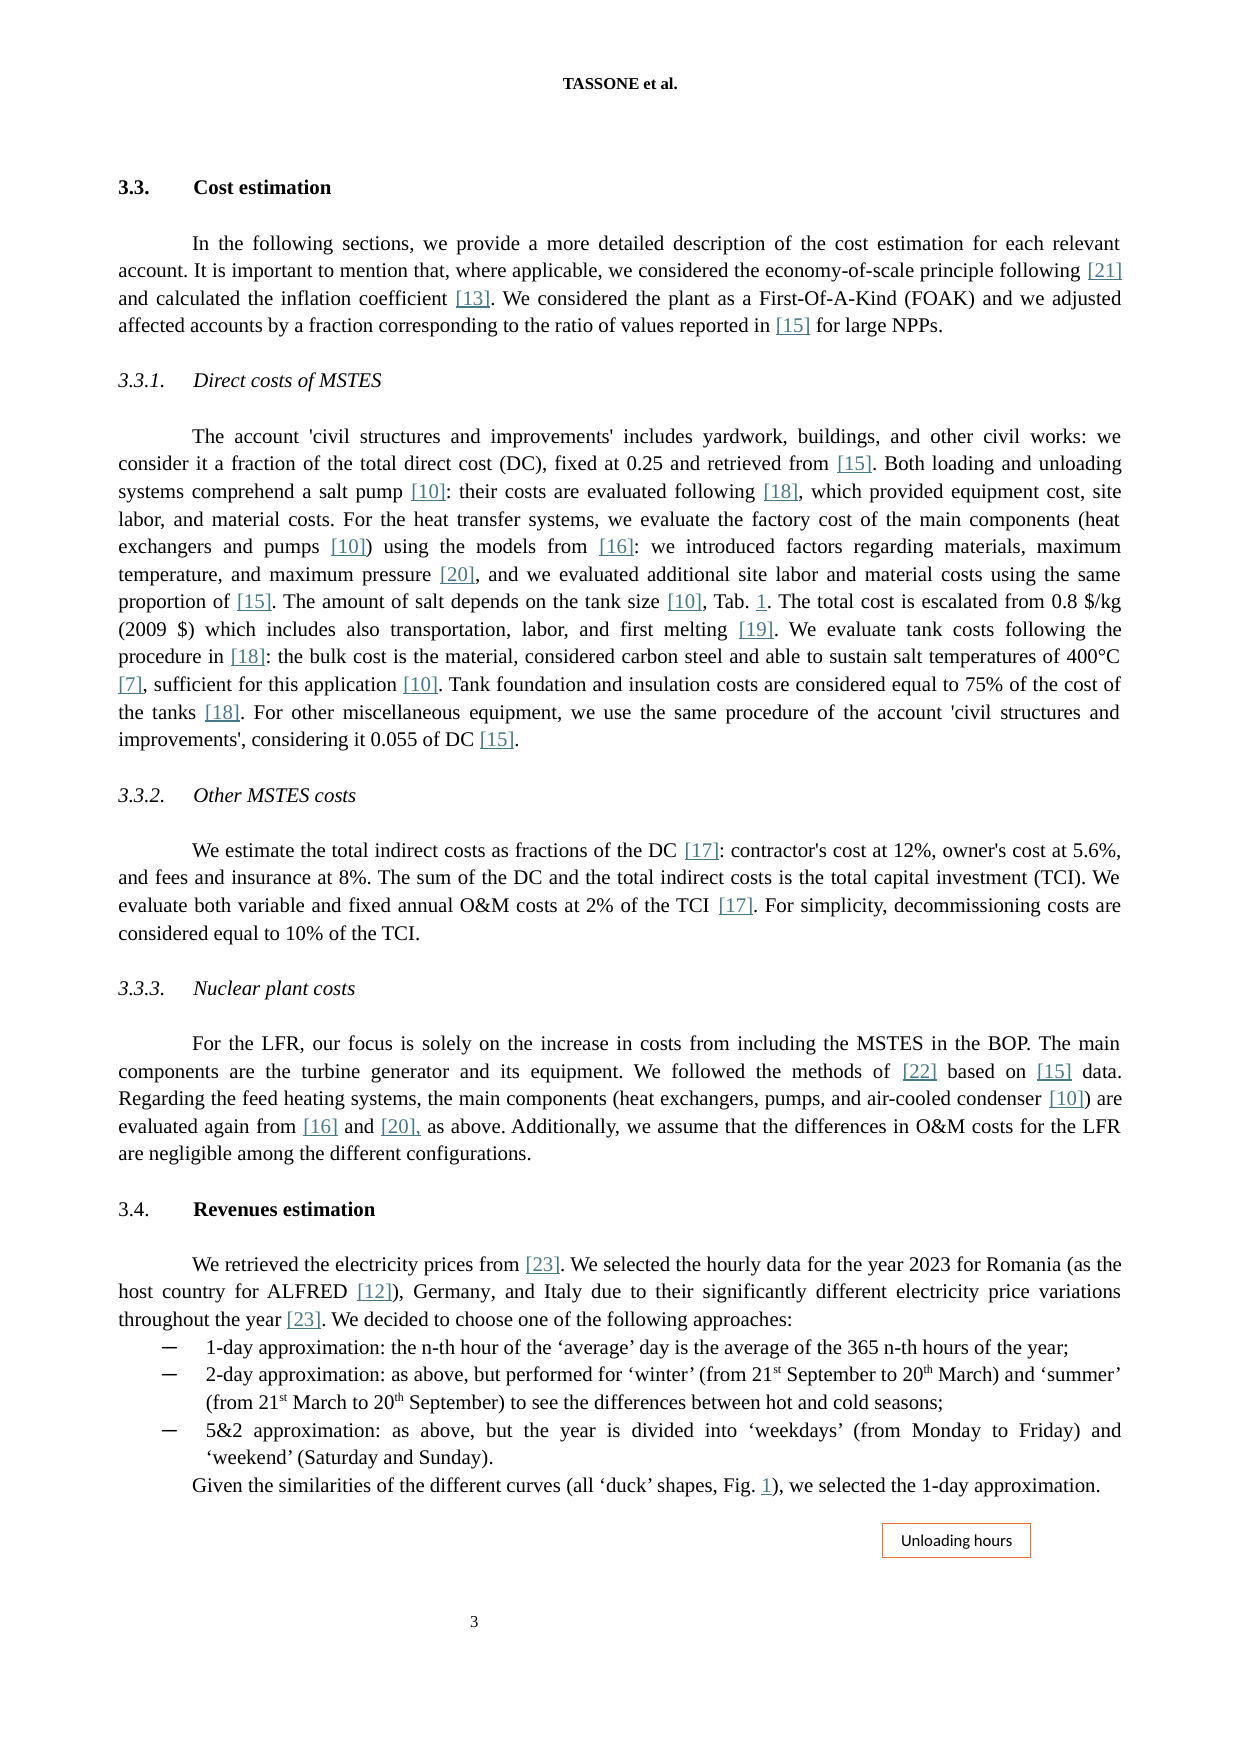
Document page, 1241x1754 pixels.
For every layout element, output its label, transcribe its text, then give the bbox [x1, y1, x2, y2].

list Cost estimation [118, 175, 1122, 199]
list 1-day approximation: the n-th hour of the ‘average’ day is the average of the 365 n-th hours of the year; [162, 1334, 1122, 1359]
list Nuclear plant costs [118, 976, 1122, 1000]
list 5&2 approximation: as above, but the year is divided into ‘weekdays’ (from Monday to Friday) and ‘weekend’ (Saturday and Sunday). [162, 1418, 1122, 1469]
list 2-day approximation: as above, but performed for ‘winter’ (from 21st September to 20th March) and ‘summer’ (from 21st March to 20th September) to see the differences between hot and cold seasons; [162, 1362, 1122, 1414]
list In the following sections, we provide a more detailed description of the cost estimation for each relevant account. It is important to mention that, where applicable, we considered the economy-of-scale principle following [21] and calculated the inflation coefficient [13]. We considered the plant as a First-Of-A-Kind (FOAK) and we adjusted affected accounts by a fraction corresponding to the ratio of values reported in [15] for large NPPs. [118, 230, 1122, 337]
list Direct costs of MSTES [118, 368, 1122, 392]
text Given the similarities of the different curves (all ‘duck’ shapes, Fig. 1), we selected the 1-day approximation. [118, 1473, 1122, 1497]
text The account 'civil structures and improvements' includes yardwork, buildings, and other civil works: we consider it a fraction of the total direct cost (DC), fixed at 0.25 and retrieved from [15]. Both loading and unloading systems comprehend a salt pump [10]: their costs are evaluated following [18], which provided equipment cost, site labor, and material costs. For the heat transfer systems, we evaluate the factory cost of the main components (heat exchangers and pumps [10]) using the models from [16]: we introduced factors regarding materials, maximum temperature, and maximum pressure [20], and we evaluated additional site labor and material costs using the same proportion of [15]. The amount of salt depends on the tank size [10], Tab. 1. The total cost is escalated from 0.8 $/kg (2009 $) which includes also transportation, labor, and first melting [19]. We evaluate tank costs following the procedure in [18]: the bulk cost is the material, considered carbon steel and able to sustain salt temperatures of 400°C [7], sufficient for this application [10]. Tank foundation and insulation costs are considered equal to 75% of the cost of the tanks [18]. For other miscellaneous equipment, we use the same procedure of the account 'civil structures and improvements', considering it 0.055 of DC [15]. [118, 424, 1122, 751]
list Revenues estimation [118, 1197, 1122, 1221]
list Other MSTES costs [118, 782, 1122, 807]
text We estimate the total indirect costs as fractions of the DC [17]: contractor's cost at 12%, owner's cost at 5.6%, and fees and insurance at 8%. The sum of the DC and the total indirect costs is the total capital investment (TCI). We evaluate both variable and fixed annual O&M costs at 2% of the TCI [17]. For simplicity, decommissioning costs are considered equal to 10% of the TCI. [118, 838, 1122, 944]
text For the LFR, our focus is solely on the increase in costs from including the MSTES in the BOP. The main components are the turbine generator and its equipment. We followed the methods of [22] based on [15] data. Regarding the feed heating systems, the main components (heat exchangers, pumps, and air-cooled condenser [10]) are evaluated again from [16] and [20], as above. Additionally, we assume that the differences in O&M costs for the LFR are negligible among the different configurations. [118, 1031, 1122, 1165]
text We retrieved the electricity prices from [23]. We selected the hourly data for the year 2023 for Romania (as the host country for ALFRED [12]), Germany, and Italy due to their significantly different electricity price variations throughout the year [23]. We decided to choose one of the following approaches: [118, 1252, 1122, 1331]
